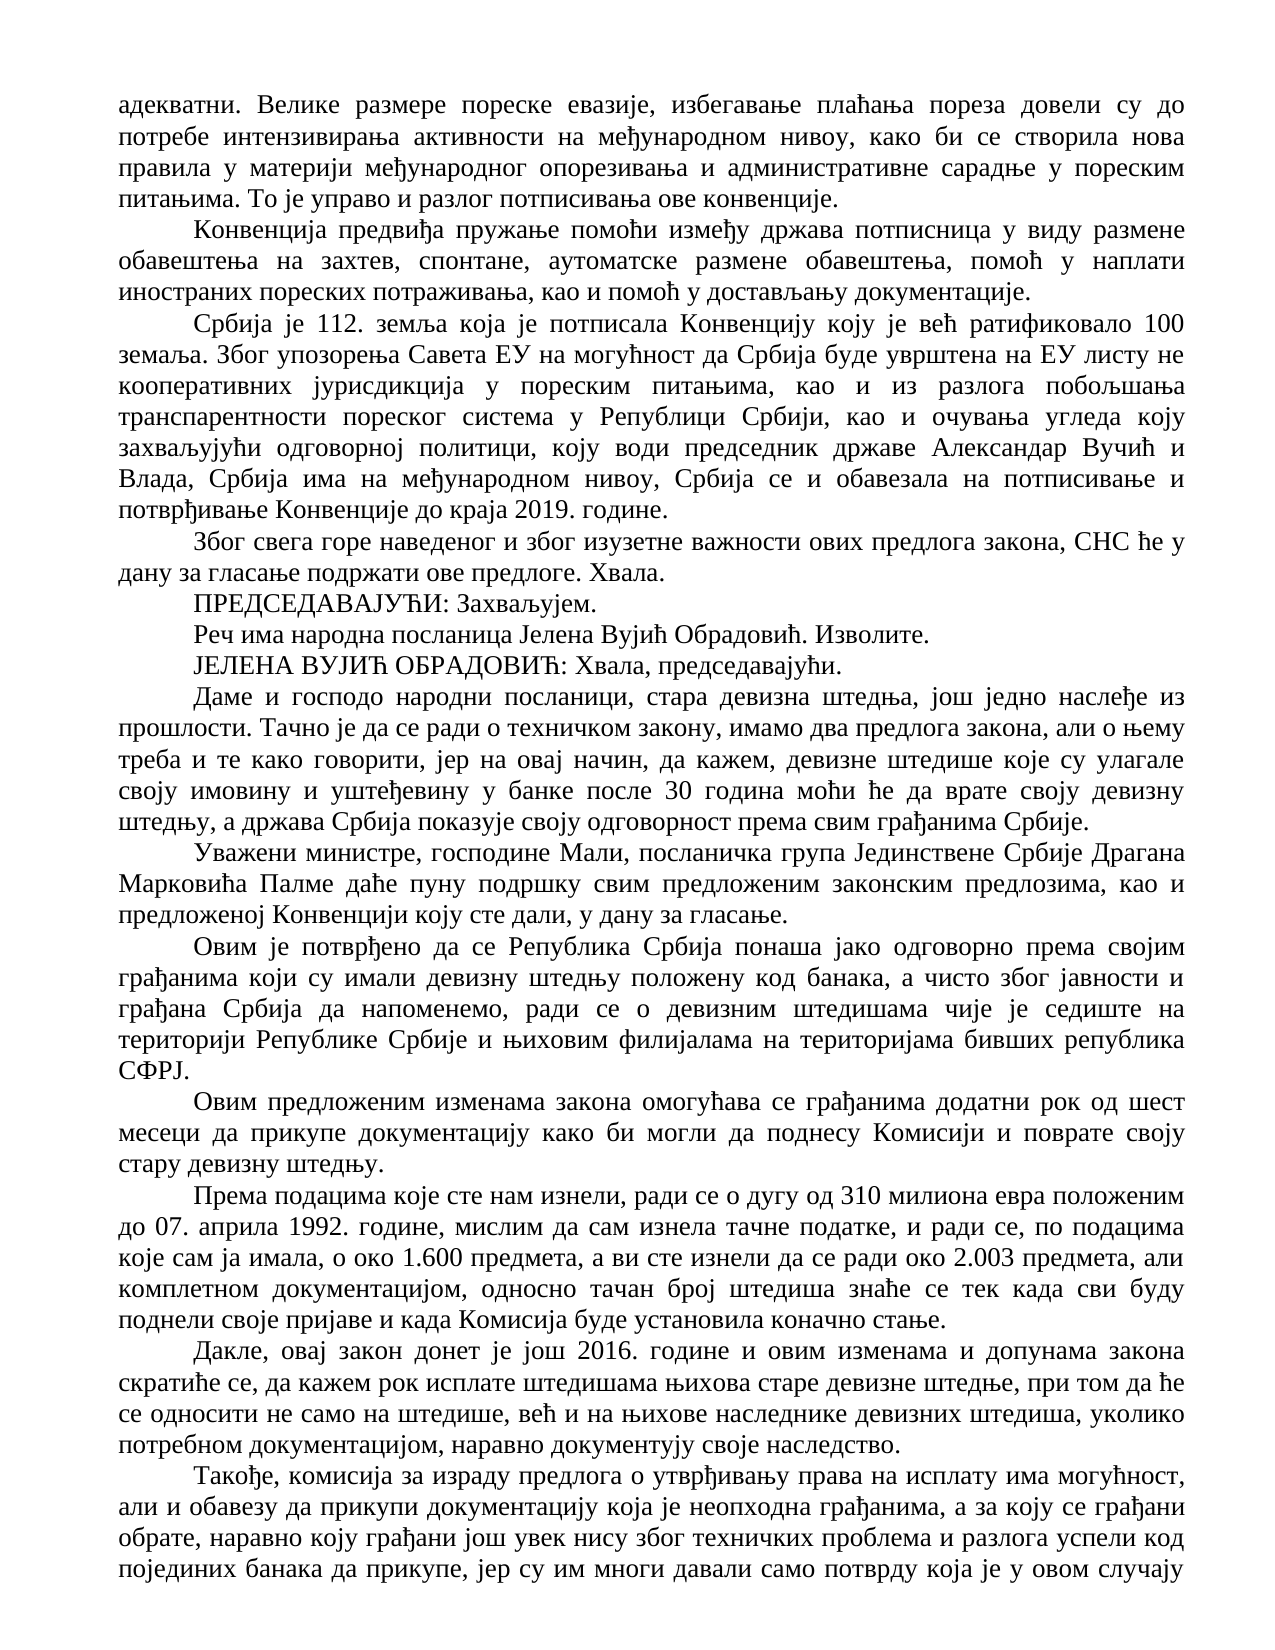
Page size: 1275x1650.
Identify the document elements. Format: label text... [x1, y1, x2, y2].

text Због свега горе наведеног и због изузетне важности ових предлога закона, СНС ће у дану за гласање подржати ове предлоге. Хвала. [118, 525, 1186, 587]
text ЈЕЛЕНА ВУЈИЋ ОБРАДОВИЋ: Хвала, председавајући. [118, 649, 1186, 680]
text Србија је 112. земља која је потписала Конвенцију коју је већ ратификовало 100 земаља. Због упозорења Савета ЕУ на могућност да Србија буде уврштена на ЕУ листу не кооперативних јурисдикција у пореским питањима, као и из разлога побољшања транспарентности пореског система у Републици Србији, као и очувања угледа коју захваљујући одговорној политици, коју води председник државе Александар Вучић и Влада, Србија има на међународном нивоу, Србија се и обавезала на потписивање и потврђивање Конвенције до краја 2019. године. [118, 307, 1186, 525]
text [118, 1459, 1186, 1584]
text Овим предложеним изменама закона омогућава се грађанима додатни рок од шест месеци да прикупе документацију како би могли да поднесу Комисији и поврате своју стару девизну штедњу. [118, 1085, 1186, 1179]
text Дакле, овај закон донет је још 2016. године и овим изменама и допунама закона скратиће се, да кажем рок исплате штедишама њихова старе девизне штедње, при том да ће се односити не само на штедише, већ и на њихове наследнике девизних штедиша, уколико потребном документацијом, наравно документују своје наследство. [118, 1334, 1186, 1459]
text Уважени министре, господине Мали, посланичка група Јединствене Србије Драгана Марковића Палме даће пуну подршку свим предложеним законским предлозима, као и предложеној Конвенцији коју сте дали, у дану за гласање. [118, 836, 1186, 929]
text Овим је потврђено да се Република Србија понаша јако одговорно према својим грађанима који су имали девизну штедњу положену код банака, а чисто због јавности и грађана Србија да напоменемо, ради се о девизним штедишама чије је седиште на територији Републике Србије и њиховим филијалама на територијама бивших република СФРЈ. [118, 929, 1186, 1085]
text Конвенција предвиђа пружање помоћи између држава потписница у виду размене обавештења на захтев, спонтане, аутоматске размене обавештења, помоћ у наплати иностраних пореских потраживања, као и помоћ у достављању документације. [118, 213, 1186, 307]
text Према подацима које сте нам изнели, ради се о дугу од 310 милиона евра положеним до 07. априла 1992. године, мислим да сам изнела тачне податке, и ради се, по подацима које сам ја имала, о око 1.600 предмета, а ви сте изнели да се ради око 2.003 предмета, али комплетном документацијом, односно тачан број штедиша знаће се тек када сви буду поднели своје пријаве и када Комисија буде установила коначно стање. [118, 1179, 1186, 1334]
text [118, 89, 1186, 213]
text Даме и господо народни посланици, стара девизна штедња, још једно наслеђе из прошлости. Тачно је да се ради о техничком закону, имамо два предлога закона, али о њему треба и те како говорити, јер на овај начин, да кажем, девизне штедише које су улагале своју имовину и уштеђевину у банке после 30 година моћи ће да врате своју девизну штедњу, а држава Србија показује своју одговорност према свим грађанима Србије. [118, 680, 1186, 836]
text ПРЕДСЕДАВАЈУЋИ: Захваљујем. [118, 587, 1186, 618]
text Реч има народна посланица Јелена Вујић Обрадовић. Изволите. [118, 618, 1186, 649]
